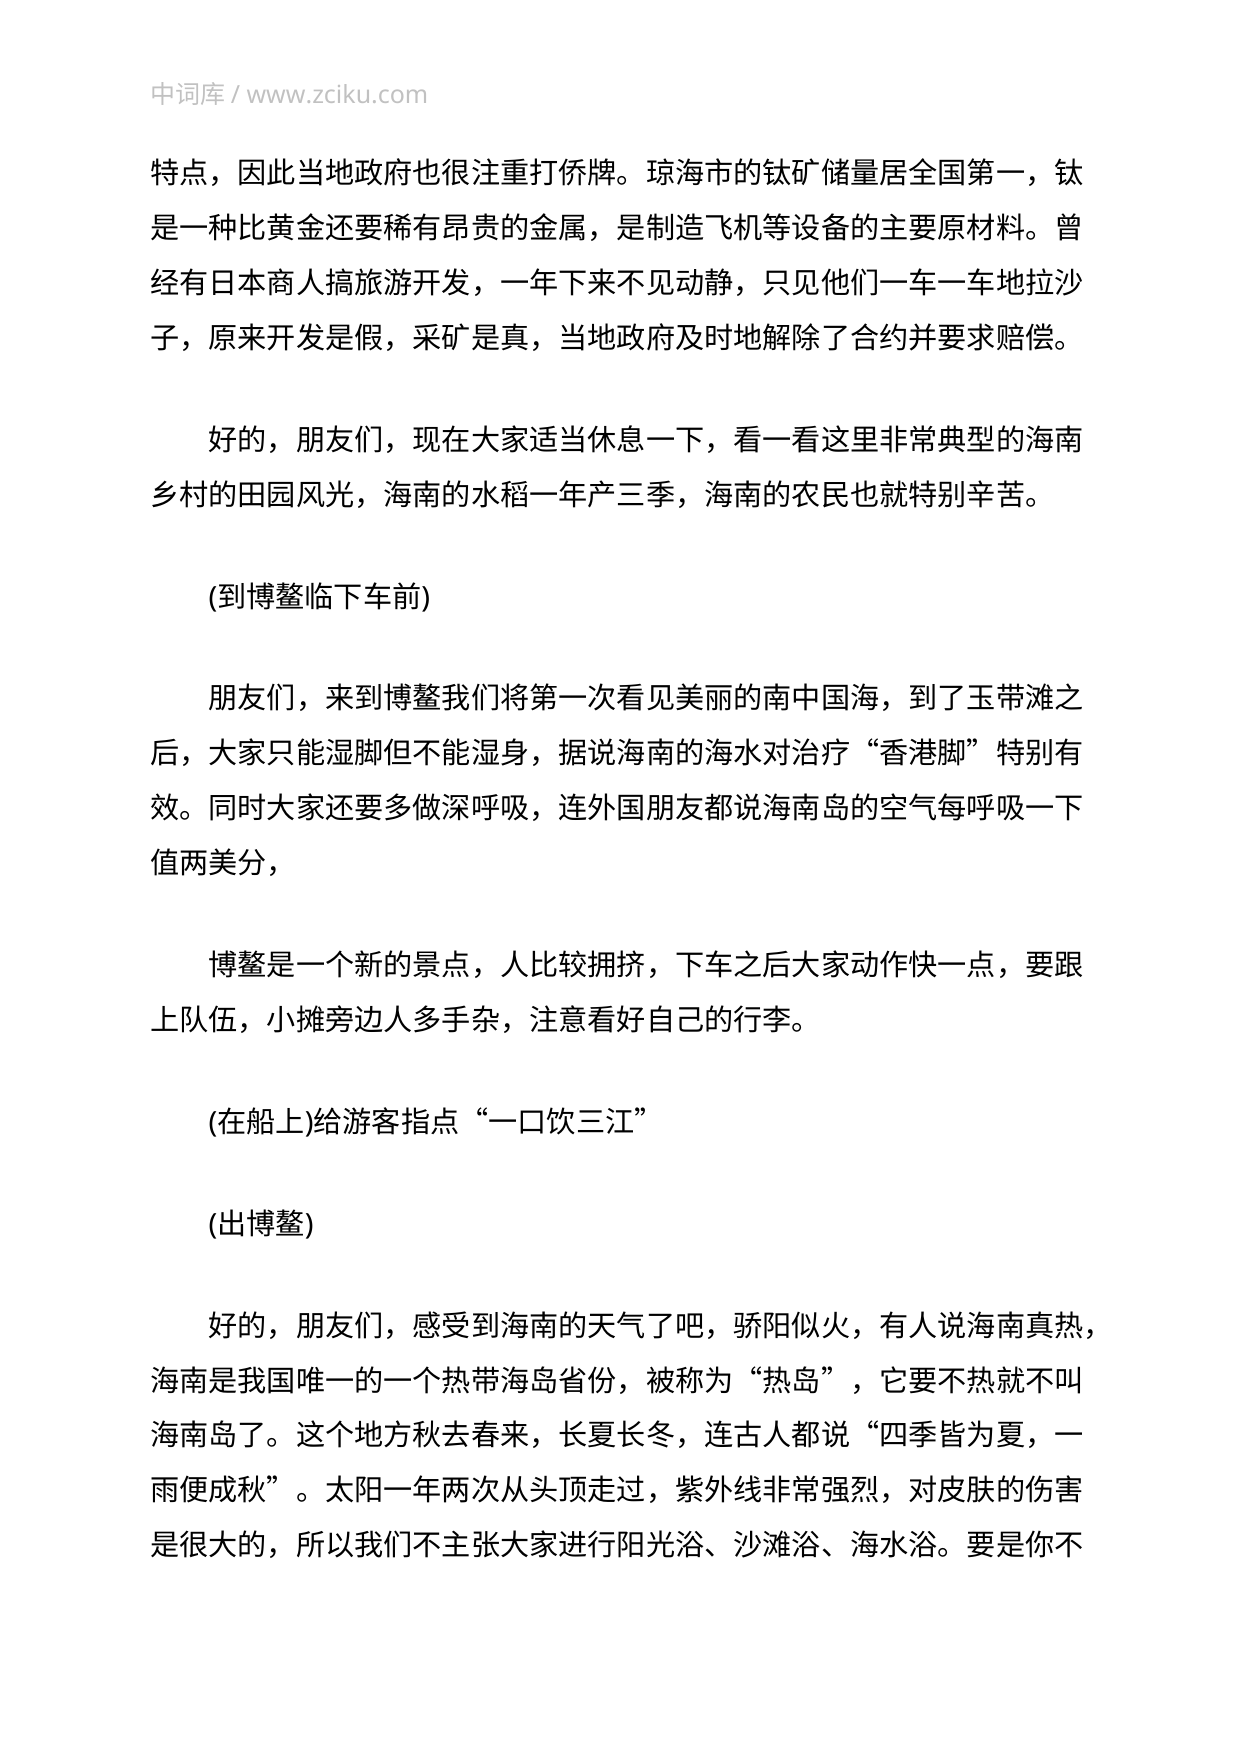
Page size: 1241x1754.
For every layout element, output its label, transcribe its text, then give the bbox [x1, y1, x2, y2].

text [150, 1302, 1090, 1564]
text (在船上)给游客指点“一口饮三江” [150, 1098, 1090, 1141]
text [150, 150, 1090, 357]
text (出博鳌) [150, 1200, 1090, 1243]
text 好的，朋友们，现在大家适当休息一下，看一看这里非常典型的海南乡村的田园风光，海南的水稻一年产三季，海南的农民也就特别辛苦。 [150, 416, 1090, 514]
text 朋友们，来到博鳌我们将第一次看见美丽的南中国海，到了玉带滩之后，大家只能湿脚但不能湿身，据说海南的海水对治疗“香港脚”特别有效。同时大家还要多做深呼吸，连外国朋友都说海南岛的空气每呼吸一下值两美分， [150, 675, 1090, 882]
text 博鳌是一个新的景点，人比较拥挤，下车之后大家动作快一点，要跟上队伍，小摊旁边人多手杂，注意看好自己的行李。 [150, 942, 1090, 1039]
text (到博鳌临下车前) [150, 573, 1090, 616]
